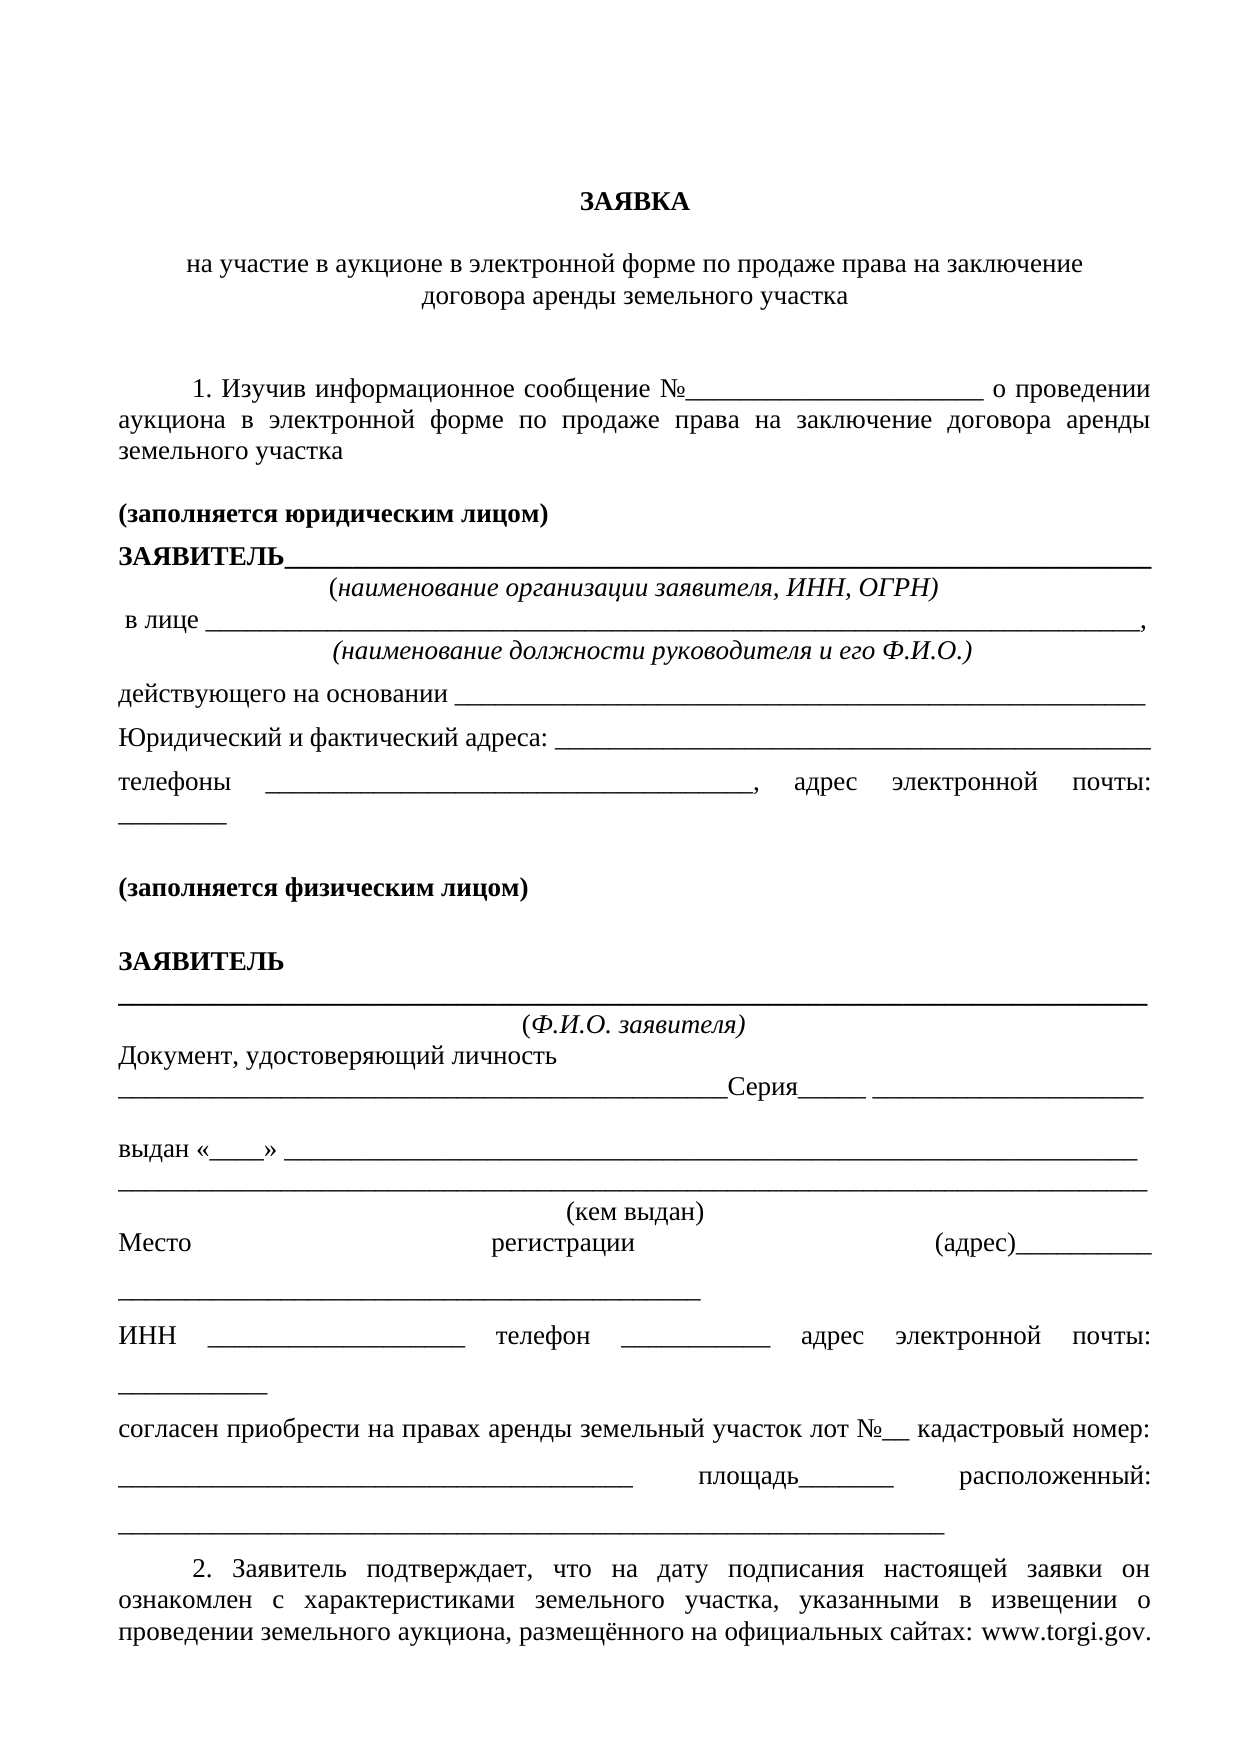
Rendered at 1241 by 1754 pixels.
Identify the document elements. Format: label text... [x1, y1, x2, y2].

text в лице _____________________________________________________________________, [118, 603, 1152, 634]
text ЗАЯВИТЕЛЬ ____________________________________________________________________________ [118, 946, 1152, 1008]
text Документ, удостоверяющий личность _____________________________________________Серия_____ ____________________ [118, 1039, 1152, 1101]
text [118, 1552, 1152, 1646]
text (заполняется юридическим лицом) [118, 497, 1152, 528]
text (наименование должности руководителя и его Ф.И.О.) [118, 634, 1152, 665]
text действующего на основании ___________________________________________________ [118, 677, 1152, 709]
text 1. Изучив информационное сообщение №______________________ о проведении аукциона в электронной форме по продаже права на заключение договора аренды земельного участка [118, 372, 1152, 466]
text Юридический и фактический адреса: ____________________________________________ [118, 721, 1152, 752]
text выдан «____» _______________________________________________________________ ____________________________________________________________________________ [118, 1132, 1152, 1195]
text ЗАЯВИТЕЛЬ________________________________________________________________ [118, 540, 1152, 572]
text (кем выдан) [118, 1195, 1152, 1226]
text (Ф.И.О. заявителя) [118, 1008, 1152, 1039]
text на участие в аукционе в электронной форме по продаже права на заключение [118, 248, 1152, 279]
text согласен приобрести на правах аренды земельный участок лот №__ кадастровый номер: ______________________________________ площадь_______ расположенный: _____________________________________________________________ [118, 1412, 1152, 1537]
text ЗАЯВКА [118, 185, 1152, 216]
text (заполняется физическим лицом) [118, 871, 1152, 902]
text договора аренды земельного участка [118, 279, 1152, 310]
text ИНН ___________________ телефон ___________ адрес электронной почты: ___________ [118, 1319, 1152, 1397]
text телефоны ____________________________________, адрес электронной почты: ________ [118, 765, 1152, 827]
text Место регистрации (адрес)__________ ___________________________________________ [118, 1226, 1152, 1304]
text (наименование организации заявителя, ИНН, ОГРН) [118, 572, 1152, 603]
